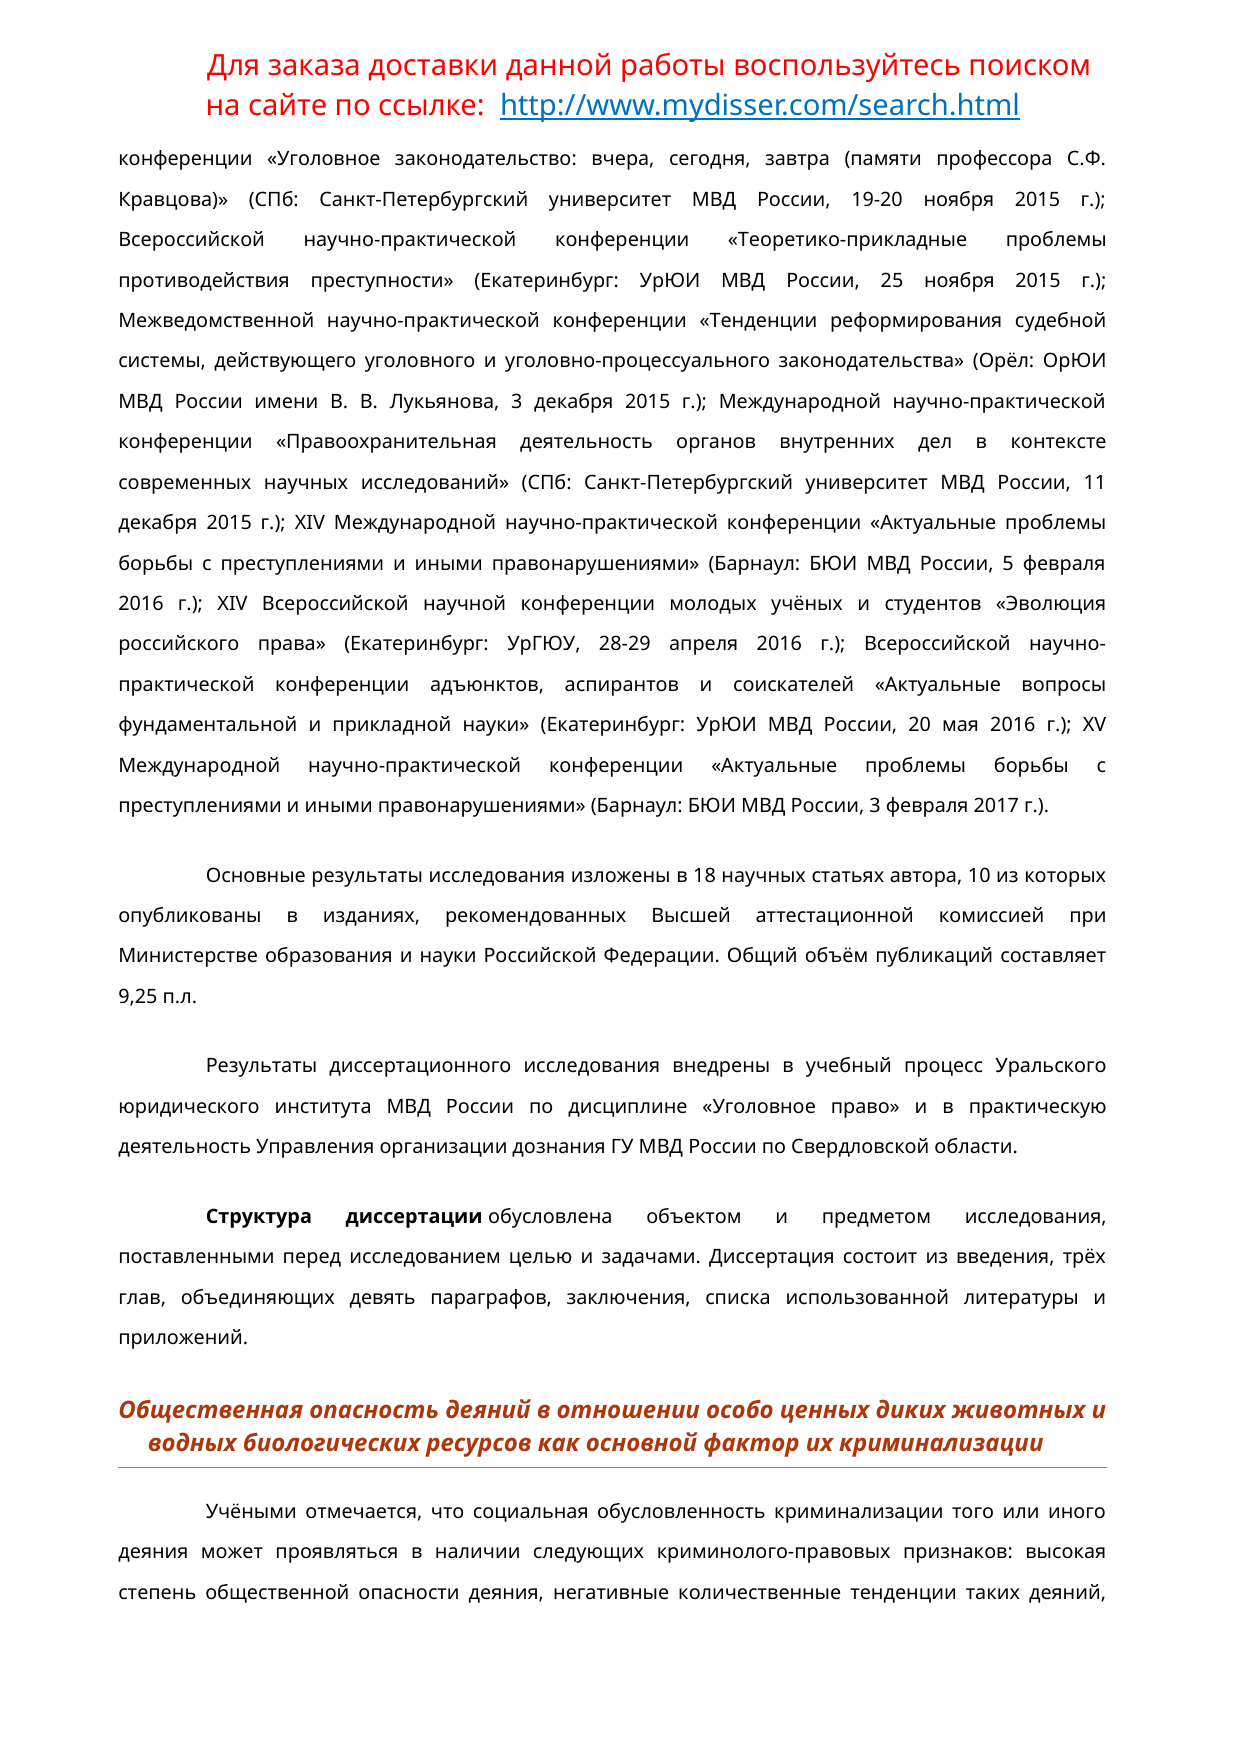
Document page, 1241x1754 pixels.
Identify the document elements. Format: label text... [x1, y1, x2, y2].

text Структура диссертации обусловлена объектом и предметом исследования, поставленными перед исследованием целью и задачами. Диссертация состоит из введения, трёх глав, объединяющих девять параграфов, заключения, списка использованной литературы и приложений. [118, 1202, 1107, 1350]
text Результаты диссертационного исследования внедрены в учебный процесс Уральского юридического института МВД России по дисциплине «Уголовное право» и в практическую деятельность Управления организации дознания ГУ МВД России по Свердловской области. [118, 1052, 1107, 1159]
subtitle Общественная опасность деяний в отношении особо ценных диких животных и водных биологических ресурсов как основной фактор их криминализации [118, 1393, 1107, 1467]
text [118, 144, 1107, 818]
text Основные результаты исследования изложены в 18 научных статьях автора, 10 из которых опубликованы в изданиях, рекомендованных Высшей аттестационной комиссией при Министерстве образования и науки Российской Федерации. Общий объём публикаций составляет 9,25 п.л. [118, 861, 1107, 1009]
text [118, 1497, 1107, 1605]
